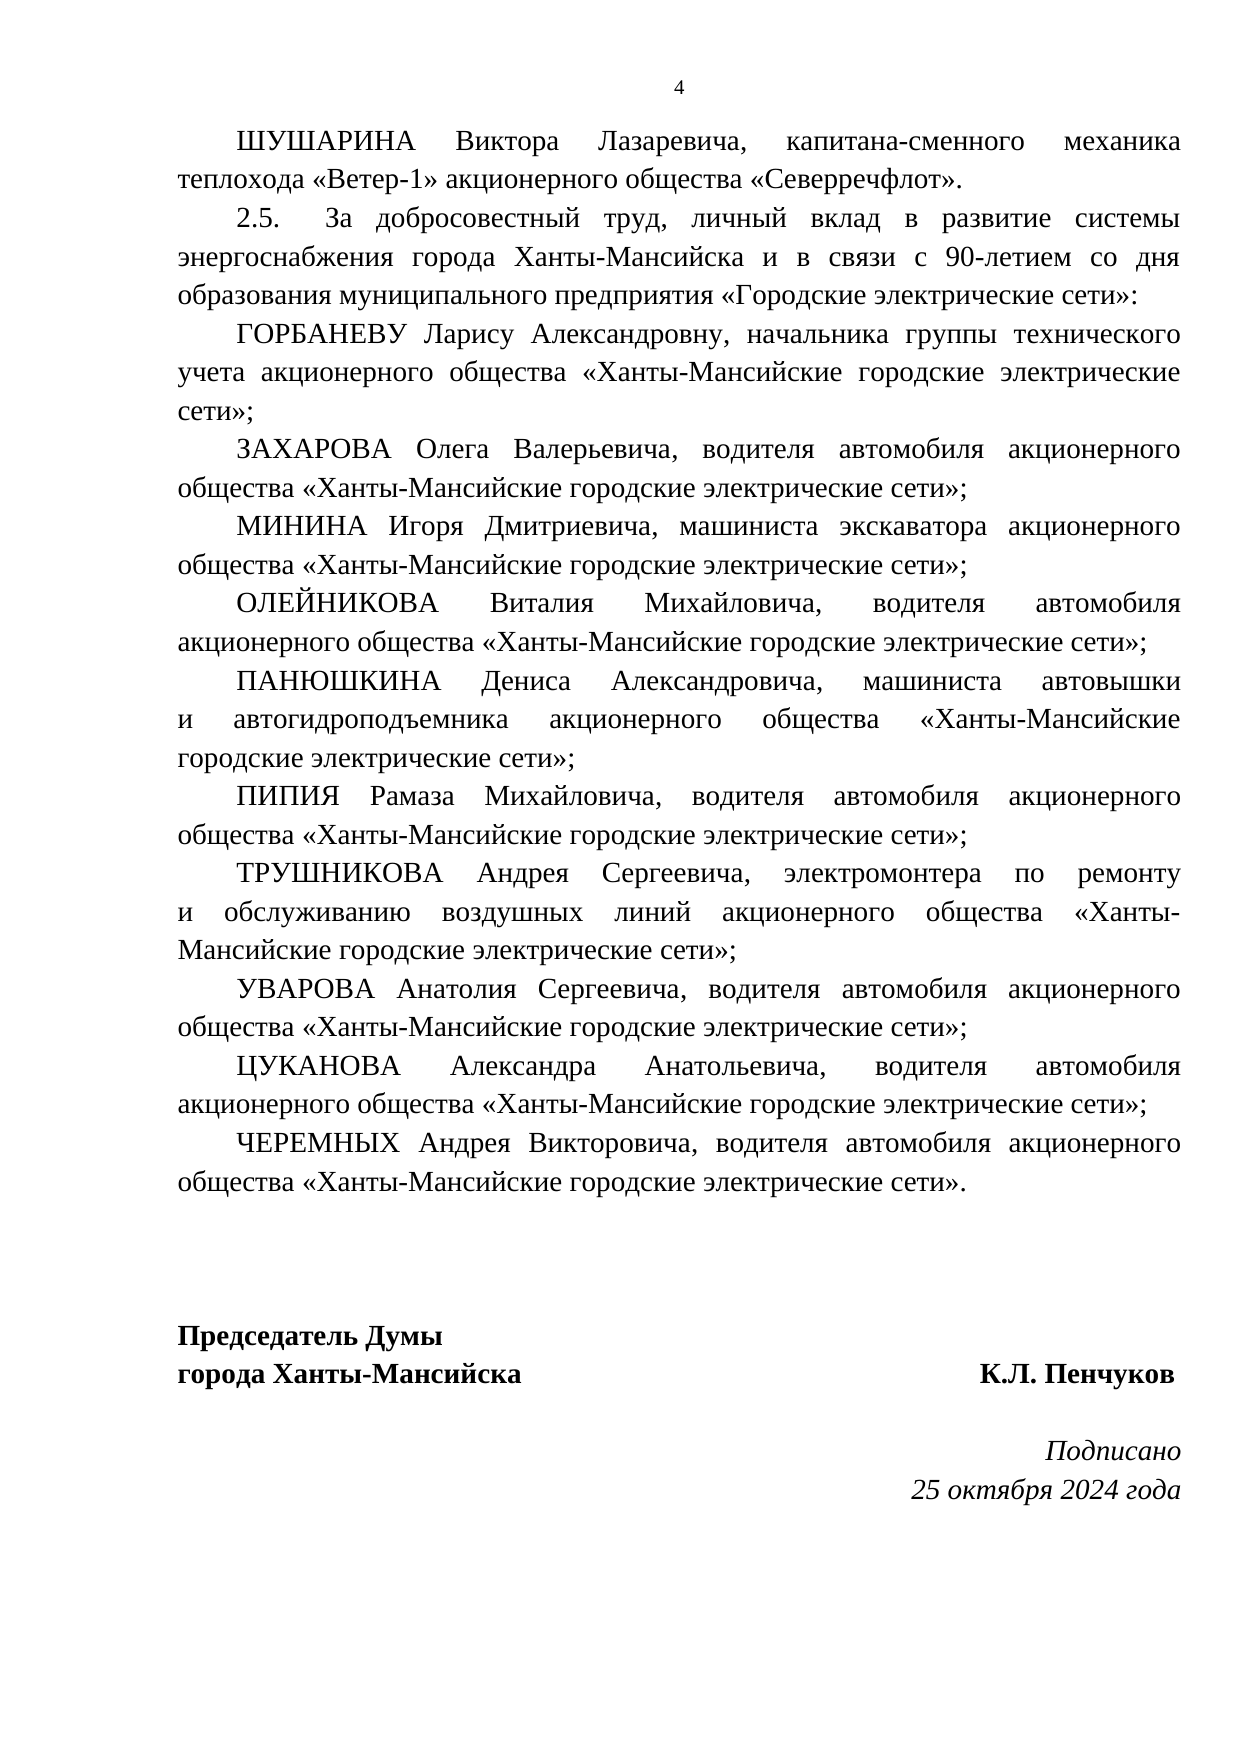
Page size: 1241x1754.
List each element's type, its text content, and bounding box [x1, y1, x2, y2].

text Председатель Думы [177, 1318, 1181, 1351]
text пипия Рамаза Михайловича, водителя автомобиля акционерного общества «Ханты-Мансийские городские электрические сети»; [177, 778, 1181, 850]
text трушниковА Андрея Сергеевича, электромонтера по ремонту и обслуживанию воздушных линий акционерного общества «Ханты-Мансийские городские электрические сети»; [177, 855, 1181, 966]
text захаровА Олега Валерьевича, водителя автомобиля акционерного общества «Ханты-Мансийские городские электрические сети»; [177, 431, 1181, 503]
text цукановА Александра Анатольевича, водителя автомобиля акционерного общества «Ханты-Мансийские городские электрические сети»; [177, 1048, 1181, 1120]
text 25 октября 2024 года [177, 1472, 1181, 1506]
text уваровА Анатолия Сергеевича, водителя автомобиля акционерного общества «Ханты-Мансийские городские электрические сети»; [177, 971, 1181, 1043]
text горбаневУ Ларису Александровну, начальника группы технического учета акционерного общества «Ханты-Мансийские городские электрические сети»; [177, 316, 1181, 426]
text 2.5. За добросовестный труд, личный вклад в развитие системы энергоснабжения города Ханты-Мансийска и в связи с 90-летием со дня образования муниципального предприятия «Городские электрические сети»: [177, 200, 1181, 311]
text черемных Андрея Викторовича, водителя автомобиля акционерного общества «Ханты-Мансийские городские электрические сети». [177, 1125, 1181, 1197]
text олейниковА Виталия Михайловича, водителя автомобиля акционерного общества «Ханты-Мансийские городские электрические сети»; [177, 586, 1181, 658]
text шушарина Виктора Лазаревича, капитана-сменного механика теплохода «Ветер-1» акционерного общества «Северречфлот». [177, 123, 1181, 195]
text Подписано [177, 1433, 1181, 1467]
text панюшкинА Дениса Александровича, машиниста автовышки и автогидроподъемника акционерного общества «Ханты-Мансийские городские электрические сети»; [177, 663, 1181, 773]
text города Ханты-Мансийска К.Л. Пенчуков [177, 1356, 1181, 1390]
text мининА Игоря Дмитриевича, машиниста экскаватора акционерного общества «Ханты-Мансийские городские электрические сети»; [177, 508, 1181, 581]
